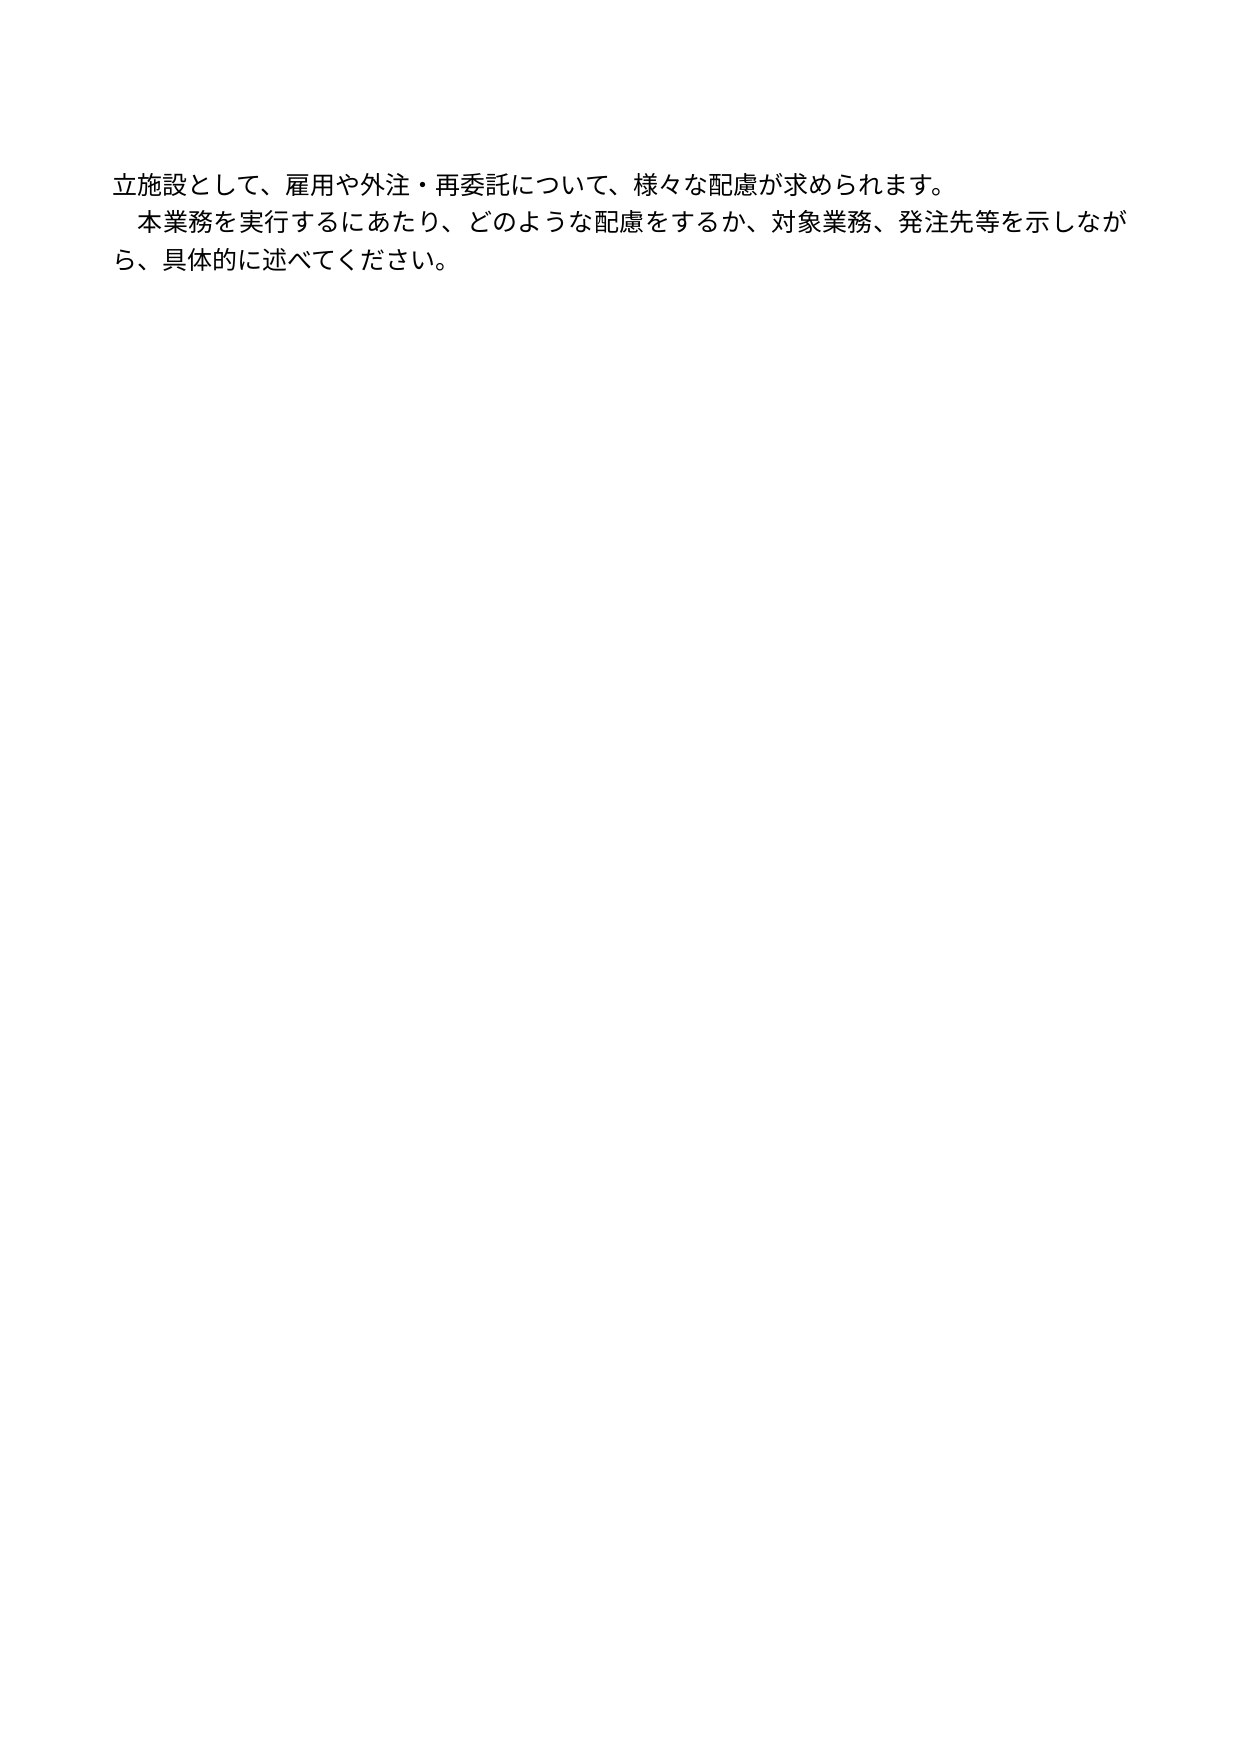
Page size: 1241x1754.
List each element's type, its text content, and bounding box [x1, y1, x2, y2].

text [112, 164, 1128, 202]
text 本業務を実行するにあたり、どのような配慮をするか、対象業務、発注先等を示しながら、具体的に述べてください。 [112, 202, 1128, 277]
